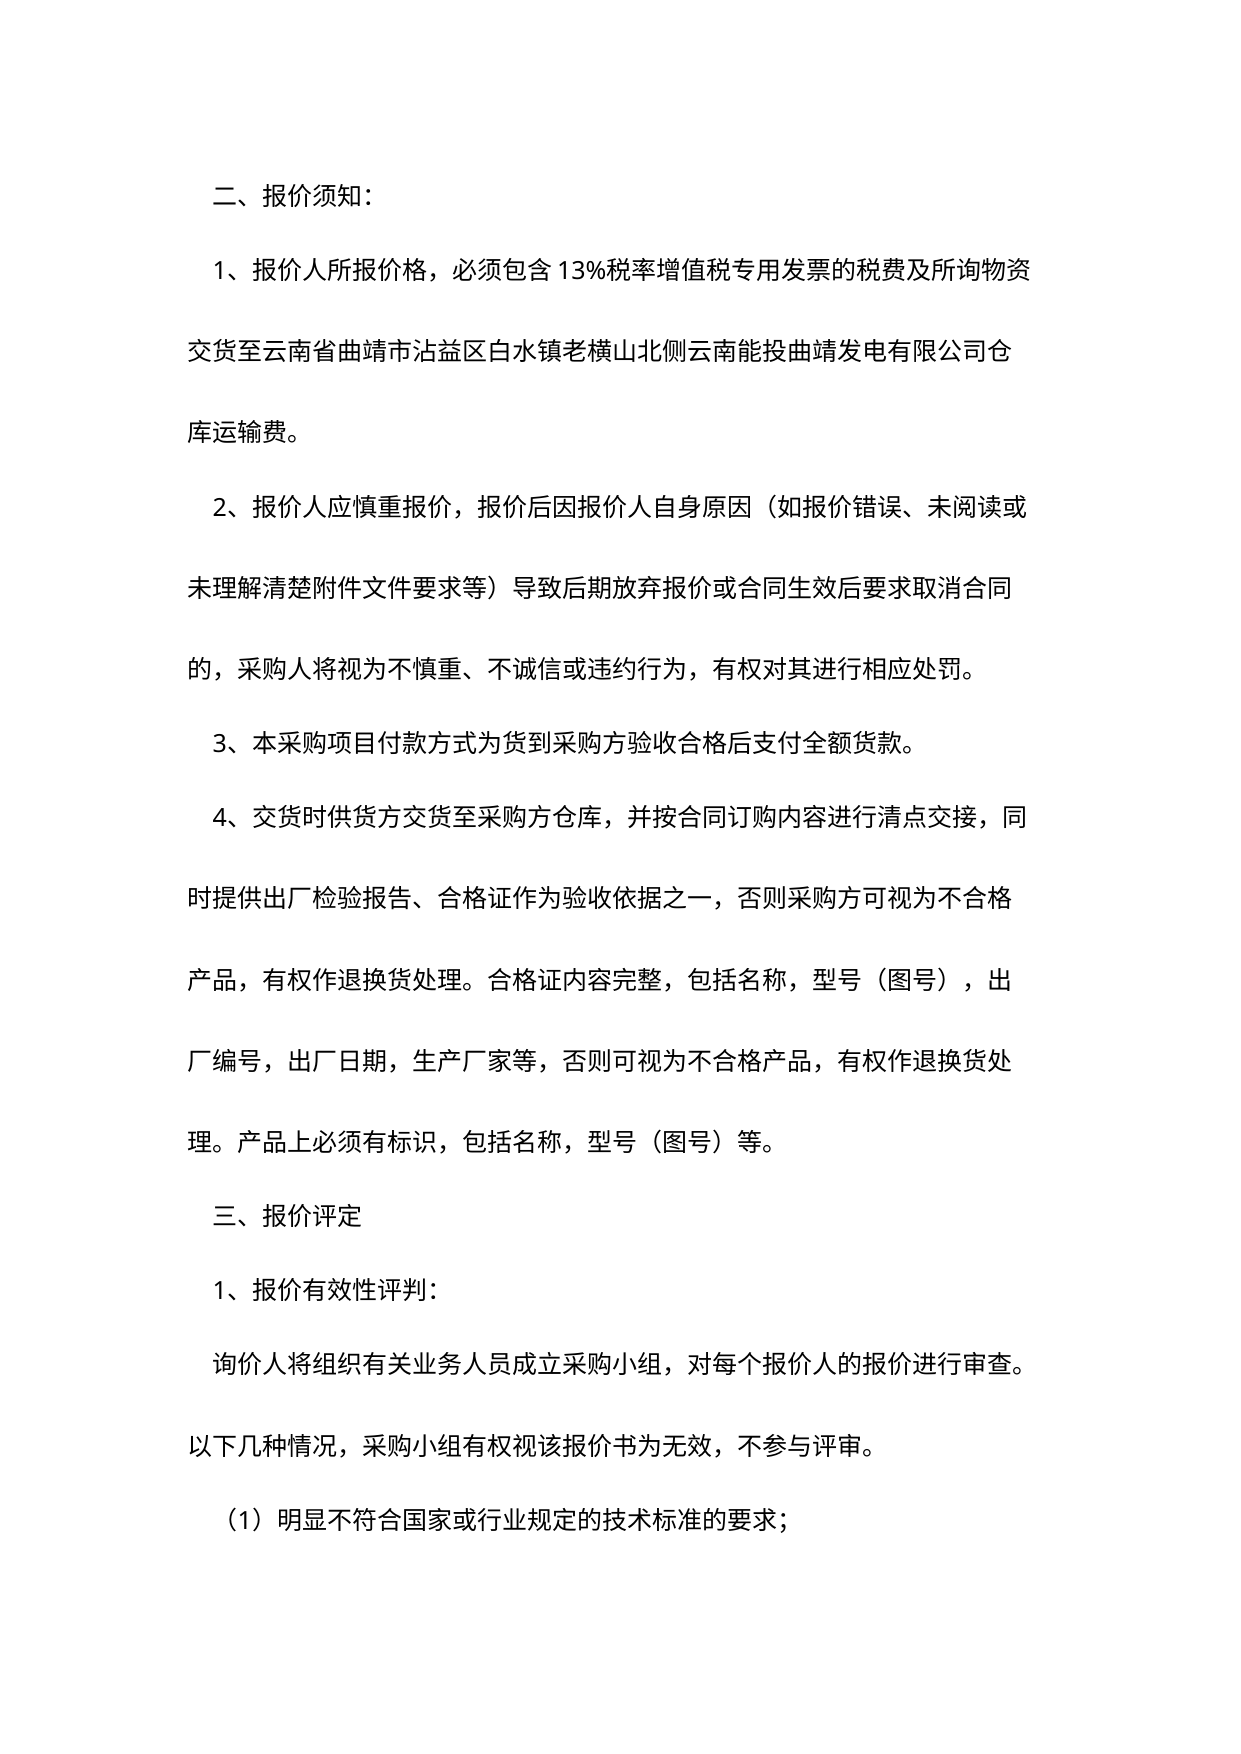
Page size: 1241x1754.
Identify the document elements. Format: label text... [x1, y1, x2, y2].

list 4、交货时供货方交货至采购方仓库，并按合同订购内容进行清点交接，同时提供出厂检验报告、合格证作为验收依据之一，否则采购方可视为不合格产品，有权作退换货处理。合格证内容完整，包括名称，型号（图号），出厂编号，出厂日期，生产厂家等，否则可视为不合格产品，有权作退换货处理。产品上必须有标识，包括名称，型号（图号）等。 [187, 783, 1032, 1173]
list （1）明显不符合国家或行业规定的技术标准的要求； [187, 1486, 1032, 1551]
list 1、报价有效性评判： [187, 1256, 1032, 1321]
list 三、报价评定 [187, 1182, 1032, 1247]
list 询价人将组织有关业务人员成立采购小组，对每个报价人的报价进行审查。以下几种情况，采购小组有权视该报价书为无效，不参与评审。 [187, 1330, 1032, 1477]
list 二、报价须知： [187, 162, 1032, 227]
list 1、报价人所报价格，必须包含13%税率增值税专用发票的税费及所询物资交货至云南省曲靖市沾益区白水镇老横山北侧云南能投曲靖发电有限公司仓库运输费。 [187, 236, 1032, 463]
list 2、报价人应慎重报价，报价后因报价人自身原因（如报价错误、未阅读或未理解清楚附件文件要求等）导致后期放弃报价或合同生效后要求取消合同的，采购人将视为不慎重、不诚信或违约行为，有权对其进行相应处罚。 [187, 473, 1032, 700]
list 3、本采购项目付款方式为货到采购方验收合格后支付全额货款。 [187, 709, 1032, 774]
